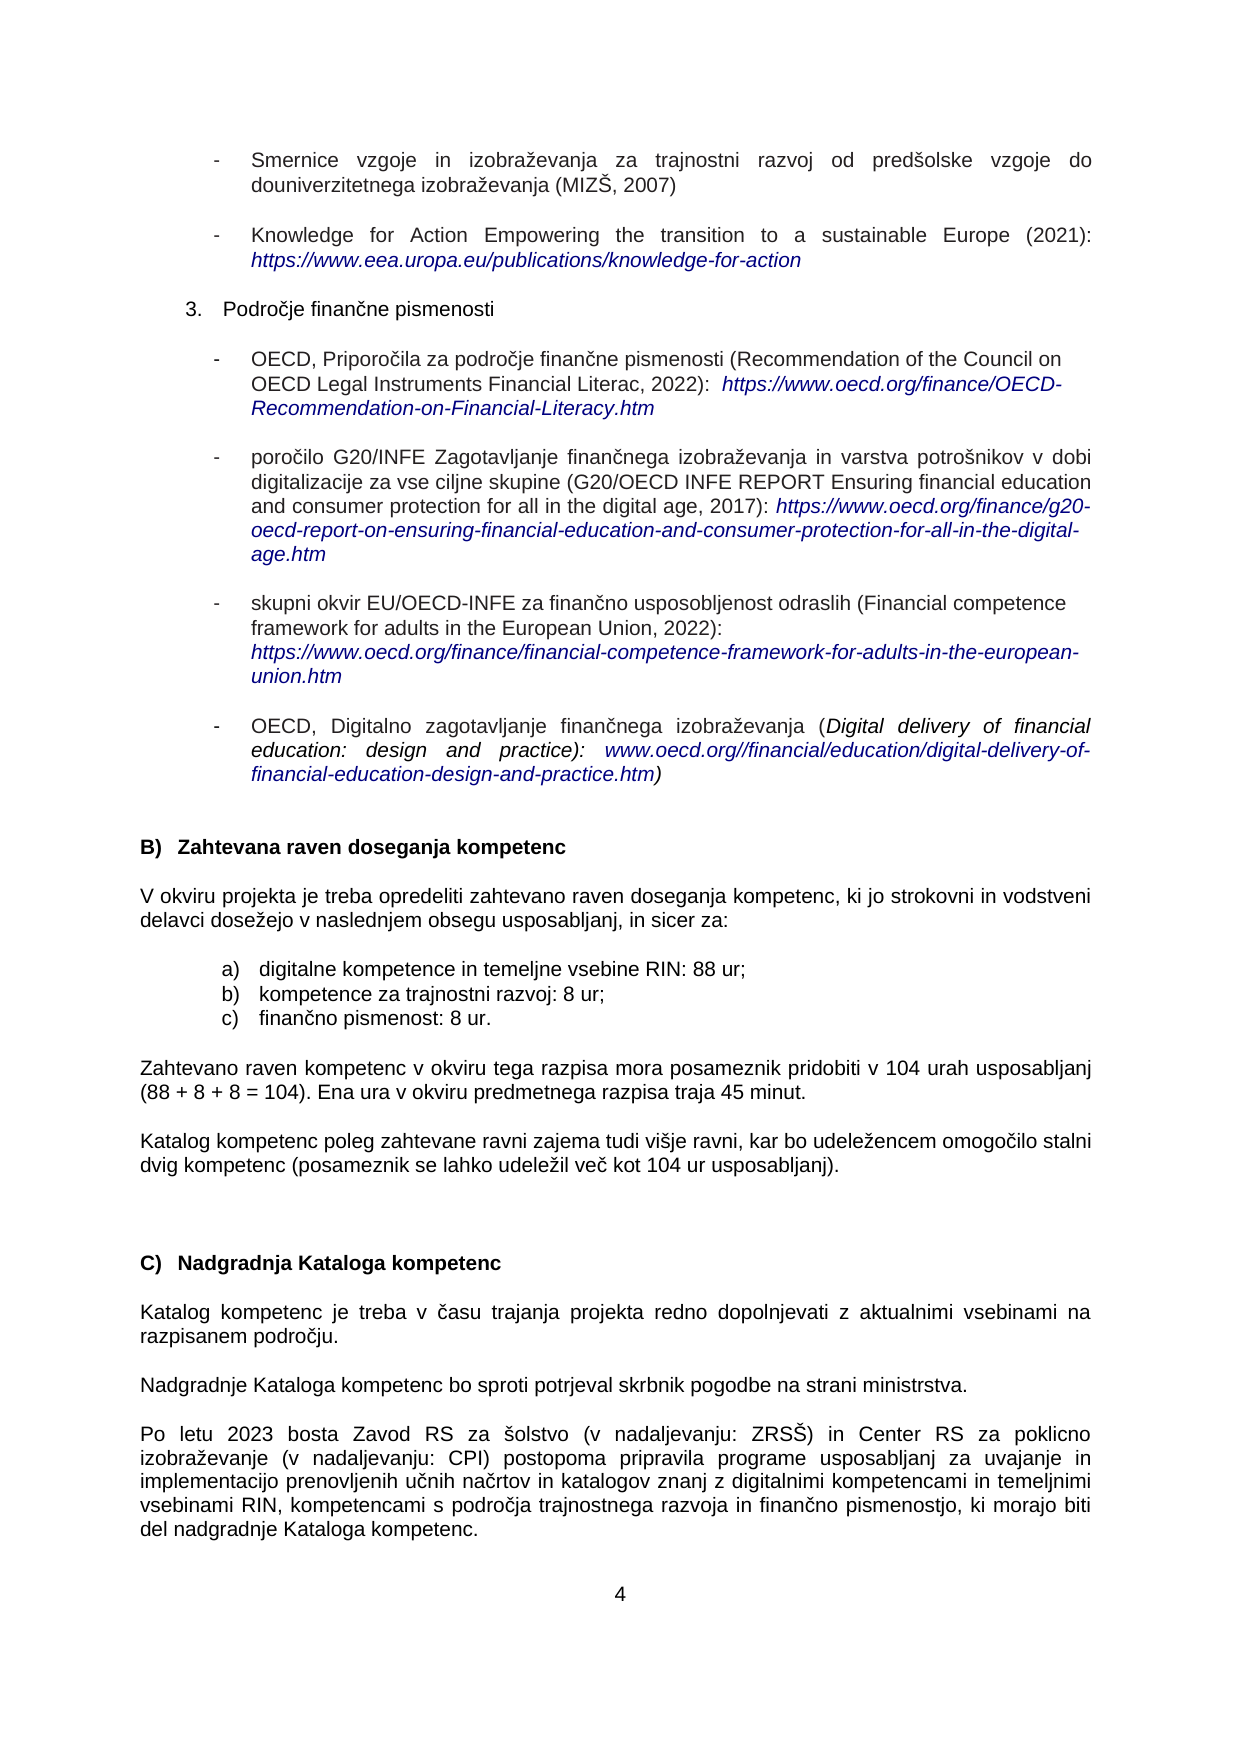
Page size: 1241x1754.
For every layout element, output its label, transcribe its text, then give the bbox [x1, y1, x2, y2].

list poročilo G20/INFE Zagotavljanje finančnega izobraževanja in varstva potrošnikov v dobi digitalizacije za vse ciljne skupine (G20/OECD INFE REPORT Ensuring financial education and consumer protection for all in the digital age, 2017): https://www.oecd.org/finance/g20-oecd-report-on-ensuring-financial-education-and-consumer-protection-for-all-in-the-digital-age.htm [213, 444, 1093, 566]
text Katalog kompetenc poleg zahtevane ravni zajema tudi višje ravni, kar bo udeležencem omogočilo stalni dvig kompetenc (posameznik se lahko udeležil več kot 104 ur usposabljanj). [140, 1129, 1093, 1177]
text Katalog kompetenc je treba v času trajanja projekta redno dopolnjevati z aktualnimi vsebinami na razpisanem področju. [140, 1299, 1093, 1347]
list Področje finančne pismenosti [185, 296, 1093, 320]
list Knowledge for Action Empowering the transition to a sustainable Europe (2021): https://www.eea.uropa.eu/publications/knowledge-for-action [213, 222, 1093, 271]
list skupni okvir EU/OECD-INFE za finančno usposobljenost odraslih (Financial competence framework for adults in the European Union, 2022): https://www.oecd.org/finance/financial-competence-framework-for-adults-in-the-european-union.htm [213, 591, 1093, 688]
list Zahtevana raven doseganja kompetenc [140, 835, 1093, 859]
list OECD, Digitalno zagotavljanje finančnega izobraževanja (Digital delivery of financial education: design and practice): www.oecd.org//financial/education/digital-delivery-of-financial-education-design-and-practice.htm) [213, 713, 1093, 786]
text Nadgradnje Kataloga kompetenc bo sproti potrjeval skrbnik pogodbe na strani ministrstva. [140, 1372, 1093, 1396]
list Nadgradnja Kataloga kompetenc [140, 1251, 1093, 1274]
list Smernice vzgoje in izobraževanja za trajnostni razvoj od predšolske vzgoje do douniverzitetnega izobraževanja (MIZŠ, 2007) [213, 148, 1093, 197]
text V okviru projekta je treba opredeliti zahtevano raven doseganja kompetenc, ki jo strokovni in vodstveni delavci dosežejo v naslednjem obsegu usposabljanj, in sicer za: [140, 884, 1093, 932]
list kompetence za trajnostni razvoj: 8 ur; [221, 982, 1093, 1006]
list digitalne kompetence in temeljne vsebine RIN: 88 ur; [221, 957, 1093, 981]
list OECD, Priporočila za področje finančne pismenosti (Recommendation of the Council on OECD Legal Instruments Financial Literac, 2022): https://www.oecd.org/finance/OECD-Recommendation-on-Financial-Literacy.htm [213, 346, 1093, 419]
text Po letu 2023 bosta Zavod RS za šolstvo (v nadaljevanju: ZRSŠ) in Center RS za poklicno izobraževanje (v nadaljevanju: CPI) postopoma pripravila programe usposabljanj za uvajanje in implementacijo prenovljenih učnih načrtov in katalogov znanj z digitalnimi kompetencami in temeljnimi vsebinami RIN, kompetencami s področja trajnostnega razvoja in finančno pismenostjo, ki morajo biti del nadgradnje Kataloga kompetenc. [140, 1421, 1093, 1541]
text Zahtevano raven kompetenc v okviru tega razpisa mora posameznik pridobiti v 104 urah usposabljanj (88 + 8 + 8 = 104). Ena ura v okviru predmetnega razpisa traja 45 minut. [140, 1056, 1093, 1104]
list finančno pismenost: 8 ur. [221, 1006, 1093, 1030]
